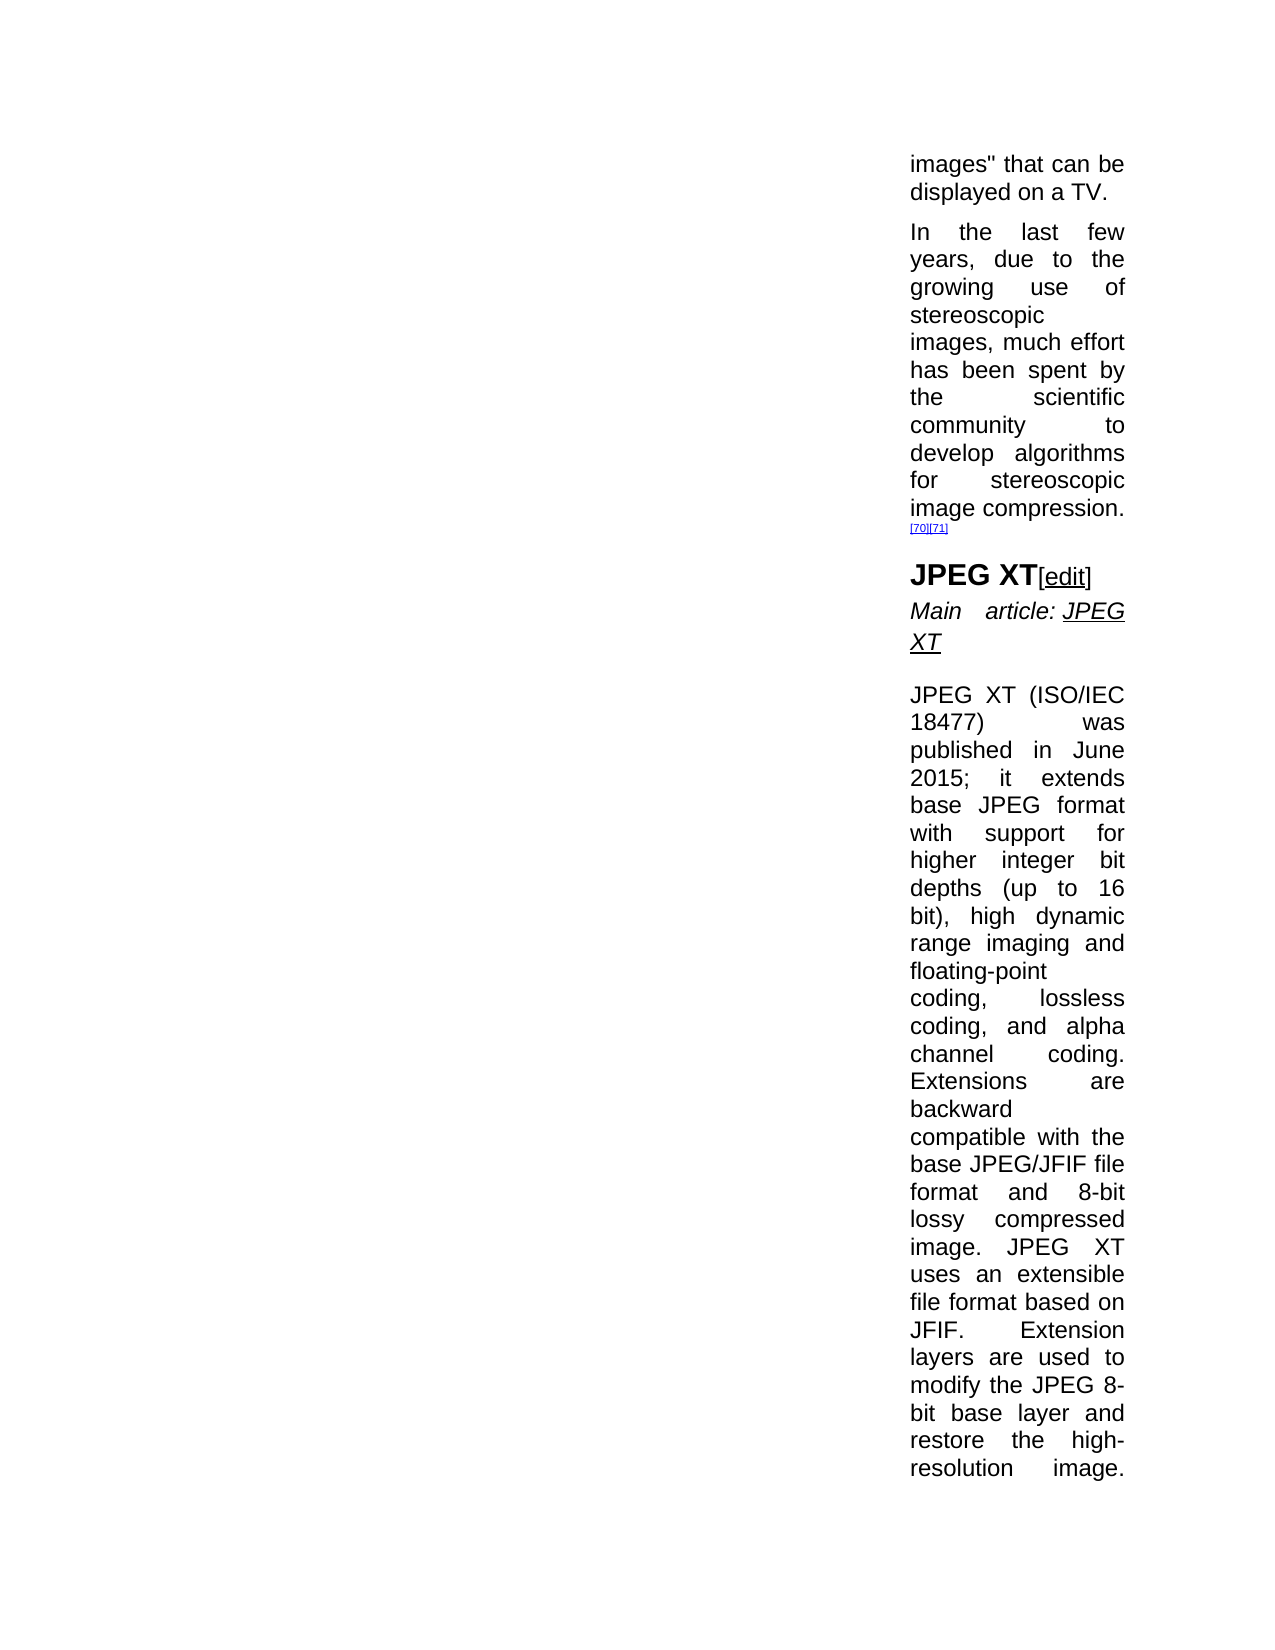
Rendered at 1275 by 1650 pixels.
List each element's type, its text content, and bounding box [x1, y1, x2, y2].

text In the last few years, due to the growing use of stereoscopic images, much effort has been spent by the scientific community to develop algorithms for stereoscopic image compression.[70][71] [910, 218, 1125, 544]
subtitle JPEG XT[edit] [910, 557, 1125, 591]
text Main article: JPEG XT [910, 597, 1125, 656]
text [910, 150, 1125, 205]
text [910, 681, 1125, 1481]
